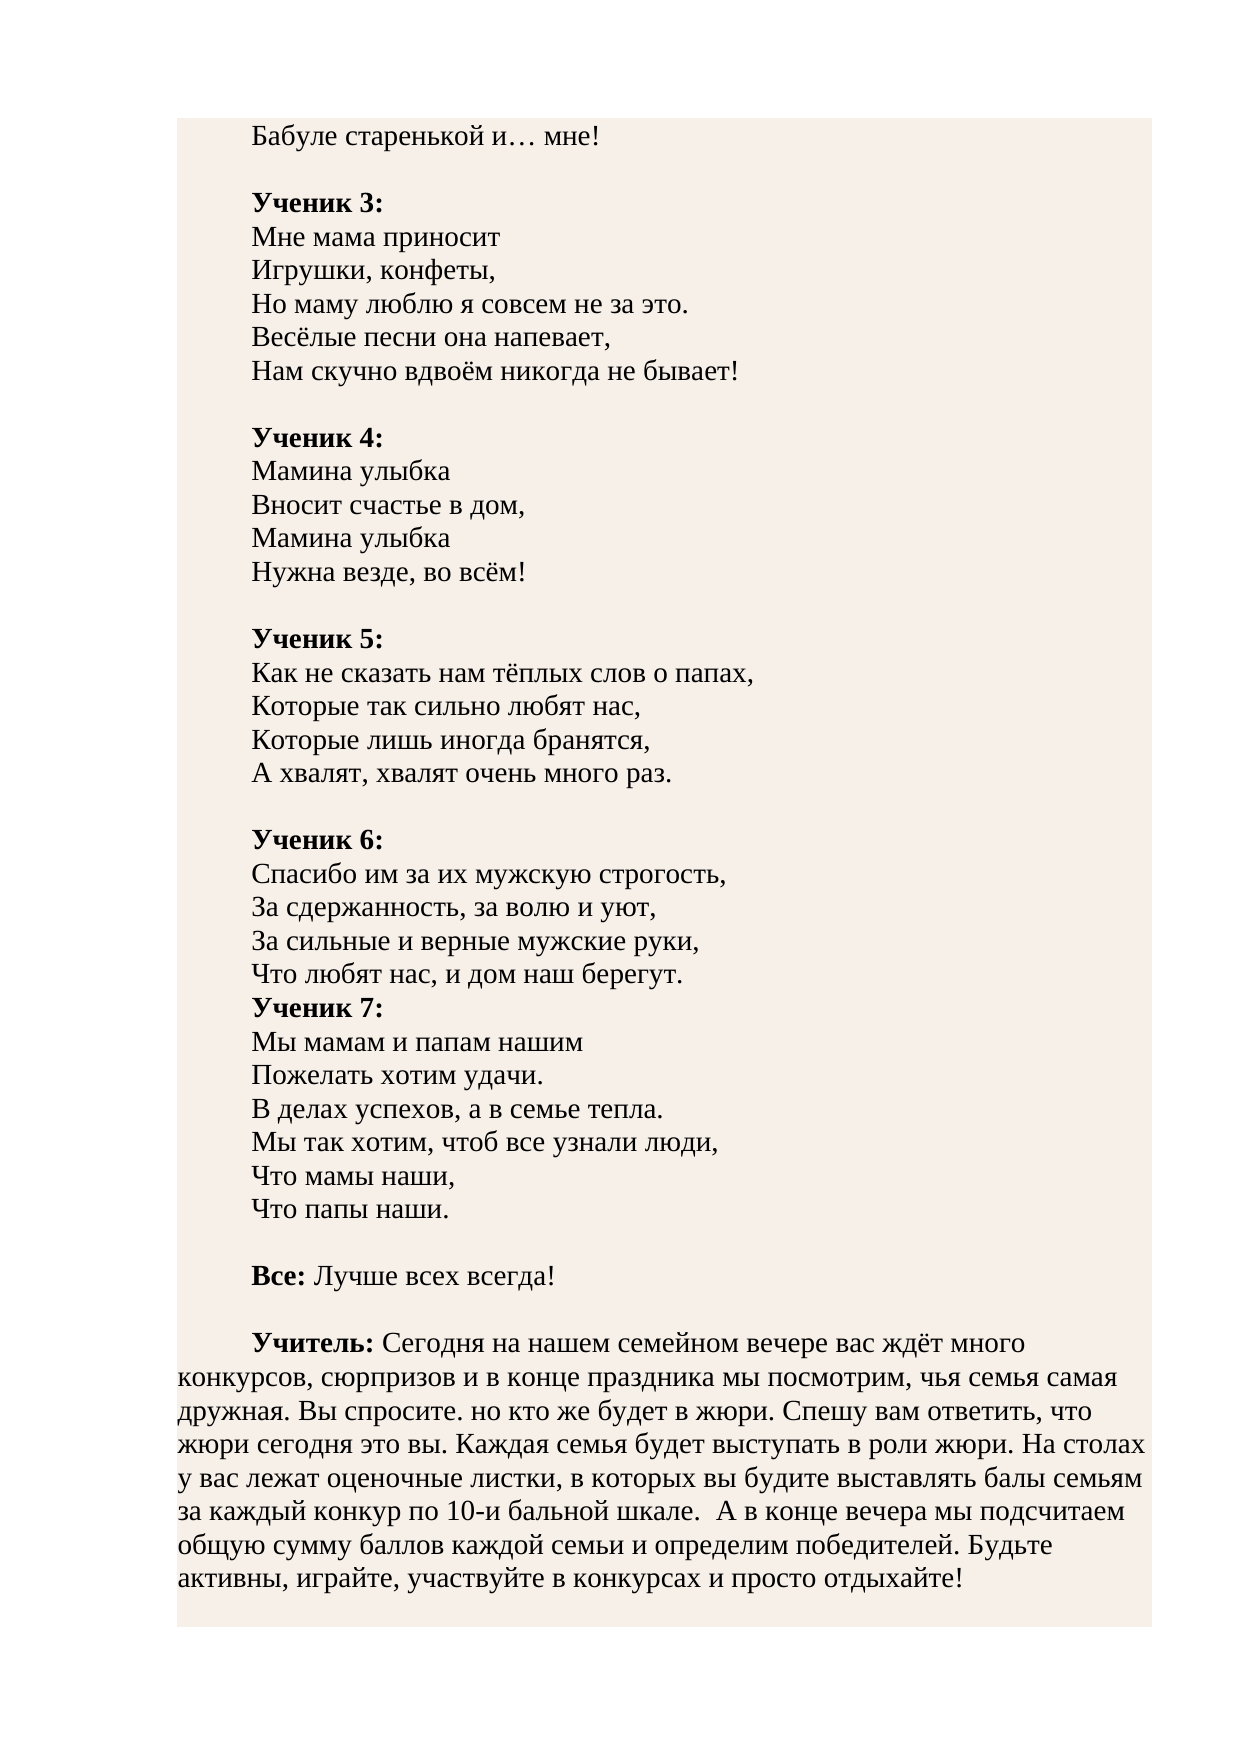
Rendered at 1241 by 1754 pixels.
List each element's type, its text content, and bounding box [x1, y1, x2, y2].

text Спасибо им за их мужскую строгость, [177, 856, 1152, 889]
text Ученик 7: [177, 990, 1152, 1024]
text Что папы наши. [177, 1191, 1152, 1225]
text Нам скучно вдвоём никогда не бывает! [177, 353, 1152, 386]
text Которые лишь иногда бранятся, [177, 722, 1152, 755]
text Вносит счастье в дом, [177, 487, 1152, 521]
text Что мамы наши, [177, 1158, 1152, 1191]
text Игрушки, конфеты, [177, 252, 1152, 286]
text Мы мамам и папам нашим [177, 1024, 1152, 1057]
text Как не сказать нам тёплых слов о папах, [177, 655, 1152, 688]
text За сдержанность, за волю и уют, [177, 889, 1152, 923]
text Что любят нас, и дом наш берегут. [177, 957, 1152, 990]
text Бабуле старенькой и… мне! [177, 118, 1152, 152]
text Мамина улыбка [177, 453, 1152, 487]
text Ученик 6: [177, 822, 1152, 856]
text Пожелать хотим удачи. [177, 1057, 1152, 1091]
text Которые так сильно любят нас, [177, 688, 1152, 722]
text За сильные и верные мужские руки, [177, 923, 1152, 957]
text Мы так хотим, чтоб все узнали люди, [177, 1124, 1152, 1158]
text Мне мама приносит [177, 219, 1152, 252]
text В делах успехов, а в семье тепла. [177, 1091, 1152, 1124]
text Все: Лучше всех всегда! [177, 1258, 1152, 1292]
text Мамина улыбка [177, 521, 1152, 554]
text Нужна везде, во всём! [177, 554, 1152, 588]
text Но маму люблю я совсем не за это. [177, 286, 1152, 319]
text Учитель: Сегодня на нашем семейном вечере вас ждёт много конкурсов, сюрпризов и в конце праздника мы посмотрим, чья семья самая дружная. Вы спросите. но кто же будет в жюри. Спешу вам ответить, что жюри сегодня это вы. Каждая семья будет выступать в роли жюри. На столах у вас лежат оценочные листки, в которых вы будите выставлять балы семьям за каждый конкур по 10-и бальной шкале. А в конце вечера мы подсчитаем общую сумму баллов каждой семьи и определим победителей. Будьте активны, играйте, участвуйте в конкурсах и просто отдыхайте! [177, 1326, 1152, 1594]
text Весёлые песни она напевает, [177, 319, 1152, 353]
text А хвалят, хвалят очень много раз. [177, 755, 1152, 789]
text Ученик 5: [177, 621, 1152, 655]
text Ученик 3: [177, 185, 1152, 219]
text Ученик 4: [177, 420, 1152, 453]
